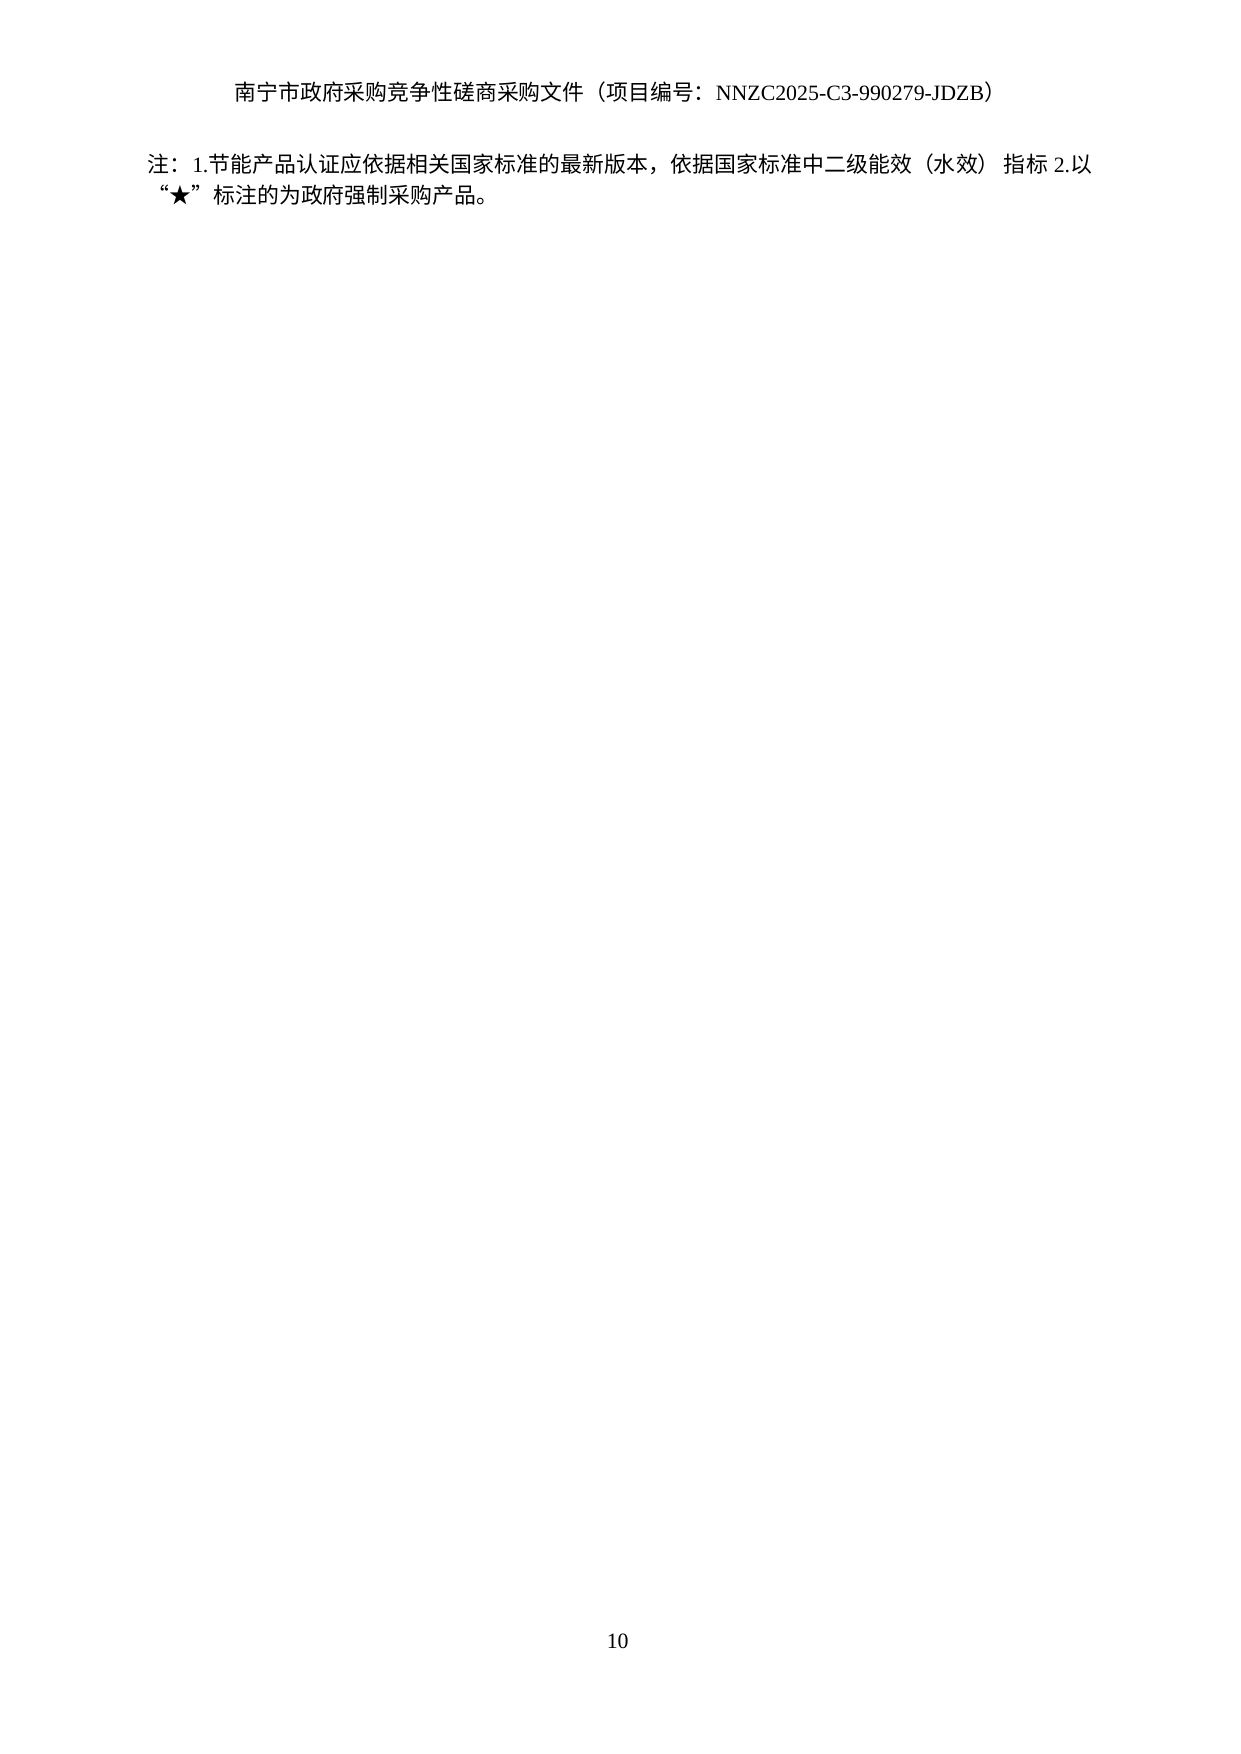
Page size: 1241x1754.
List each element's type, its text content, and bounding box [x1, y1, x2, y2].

text 注：1.节能产品认证应依据相关国家标准的最新版本，依据国家标准中二级能效（水效）指标 2.以“★”标注的为政府强制采购产品。附件2： [148, 148, 1093, 210]
